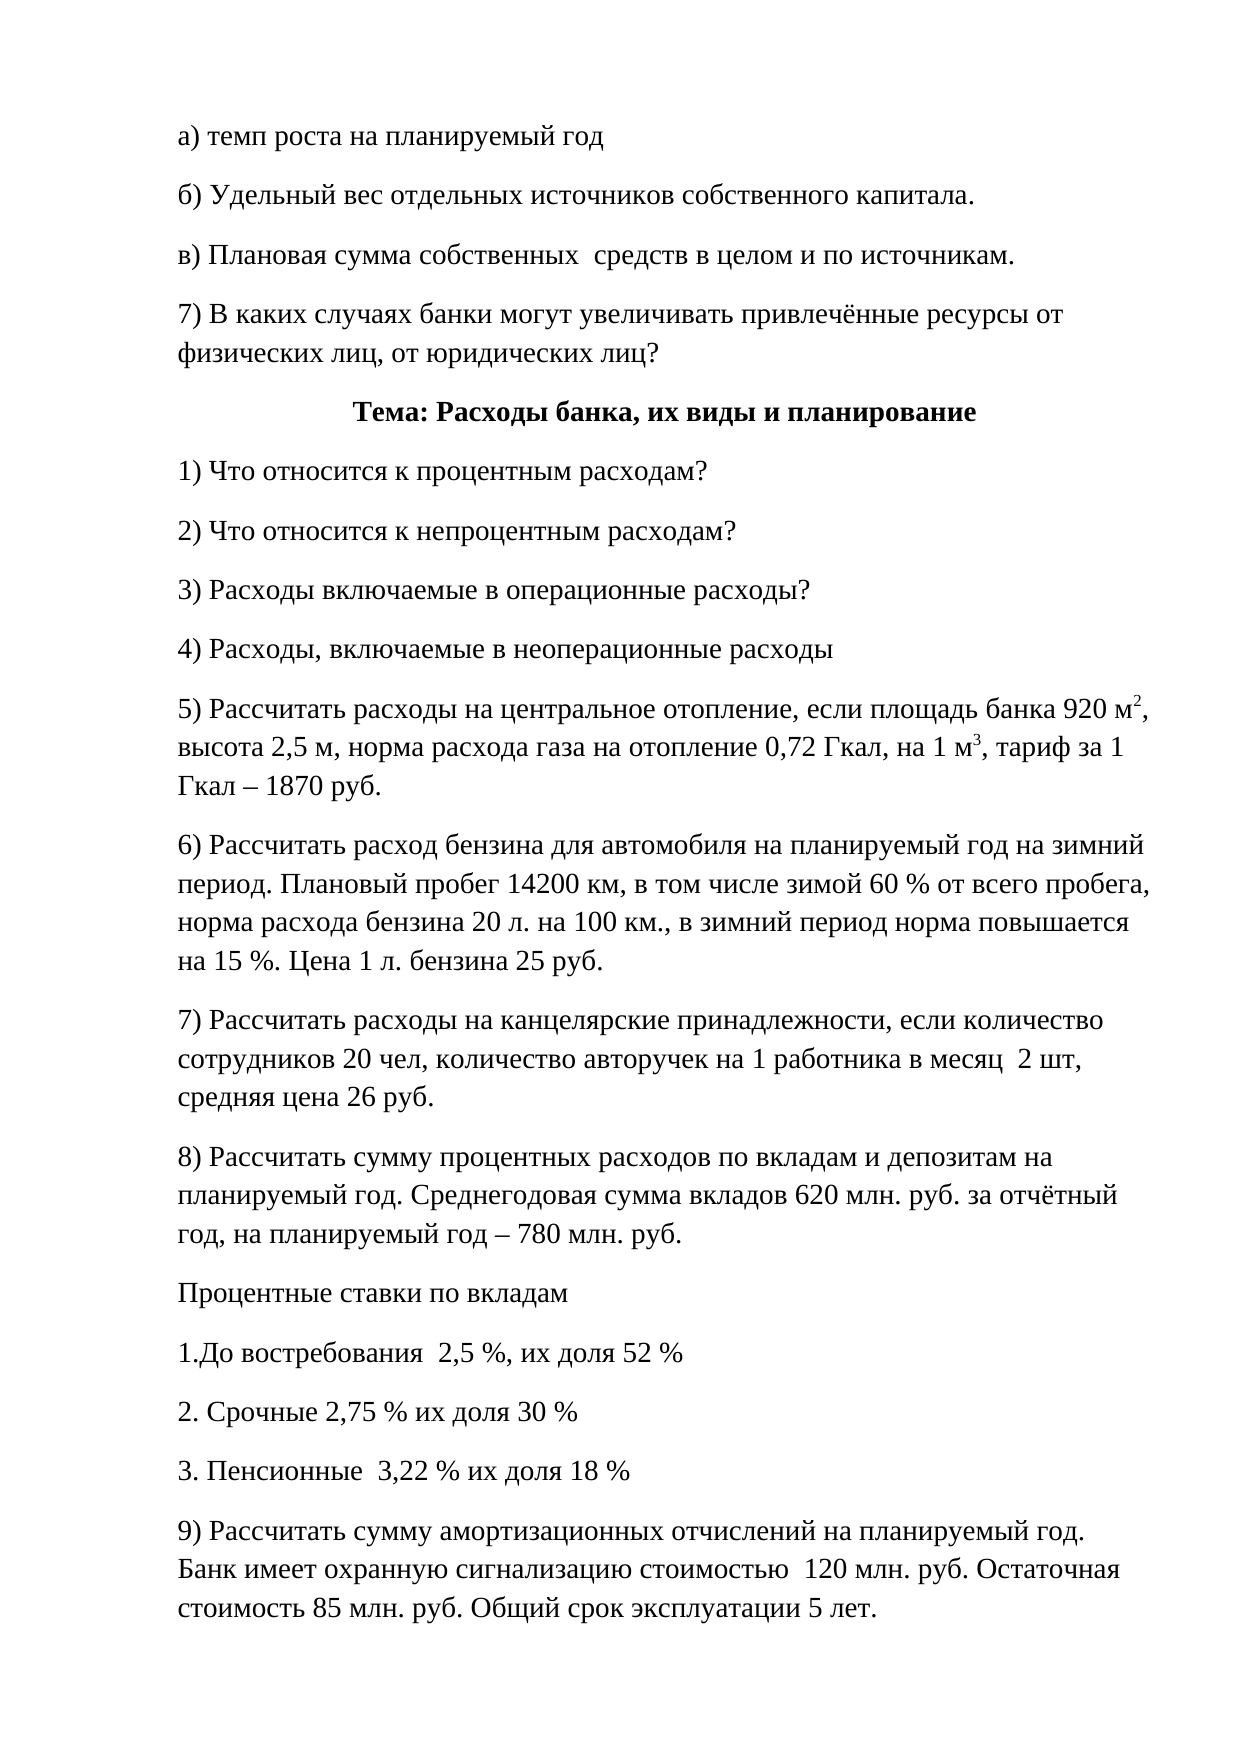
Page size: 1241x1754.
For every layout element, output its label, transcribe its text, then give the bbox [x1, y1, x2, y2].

text 7) Рассчитать расходы на канцелярские принадлежности, если количество сотрудников 20 чел, количество авторучек на 1 работника в месяц 2 шт, средняя цена 26 руб. [177, 1002, 1152, 1113]
text 7) В каких случаях банки могут увеличивать привлечённые ресурсы от физических лиц, от юридических лиц? [177, 296, 1152, 368]
text б) Удельный вес отдельных источников собственного капитала. [177, 177, 1152, 211]
text Тема: Расходы банка, их виды и планирование [177, 394, 1152, 428]
text 3) Расходы включаемые в операционные расходы? [177, 572, 1152, 606]
text 9) Рассчитать сумму амортизационных отчислений на планируемый год. Банк имеет охранную сигнализацию стоимостью 120 млн. руб. Остаточная стоимость 85 млн. руб. Общий срок эксплуатации 5 лет. [177, 1513, 1152, 1623]
text 1.До востребования 2,5 %, их доля 52 % [177, 1335, 1152, 1368]
text 8) Рассчитать сумму процентных расходов по вкладам и депозитам на планируемый год. Среднегодовая сумма вкладов 620 млн. руб. за отчётный год, на планируемый год – 780 млн. руб. [177, 1139, 1152, 1249]
text в) Плановая сумма собственных средств в целом и по источникам. [177, 237, 1152, 270]
text 3. Пенсионные 3,22 % их доля 18 % [177, 1453, 1152, 1487]
text 1) Что относится к процентным расходам? [177, 453, 1152, 487]
text 2. Срочные 2,75 % их доля 30 % [177, 1394, 1152, 1428]
text а) темп роста на планируемый год [177, 118, 1152, 152]
text 5) Рассчитать расходы на центральное отопление, если площадь банка 920 м2, высота 2,5 м, норма расхода газа на отопление 0,72 Гкал, на 1 м3, тариф за 1 Гкал – 1870 руб. [177, 691, 1152, 802]
text 4) Расходы, включаемые в неоперационные расходы [177, 632, 1152, 665]
text 6) Рассчитать расход бензина для автомобиля на планируемый год на зимний период. Плановый пробег 14200 км, в том числе зимой 60 % от всего пробега, норма расхода бензина 20 л. на 100 км., в зимний период норма повышается на 15 %. Цена 1 л. бензина 25 руб. [177, 827, 1152, 977]
text Процентные ставки по вкладам [177, 1275, 1152, 1309]
text 2) Что относится к непроцентным расходам? [177, 513, 1152, 546]
